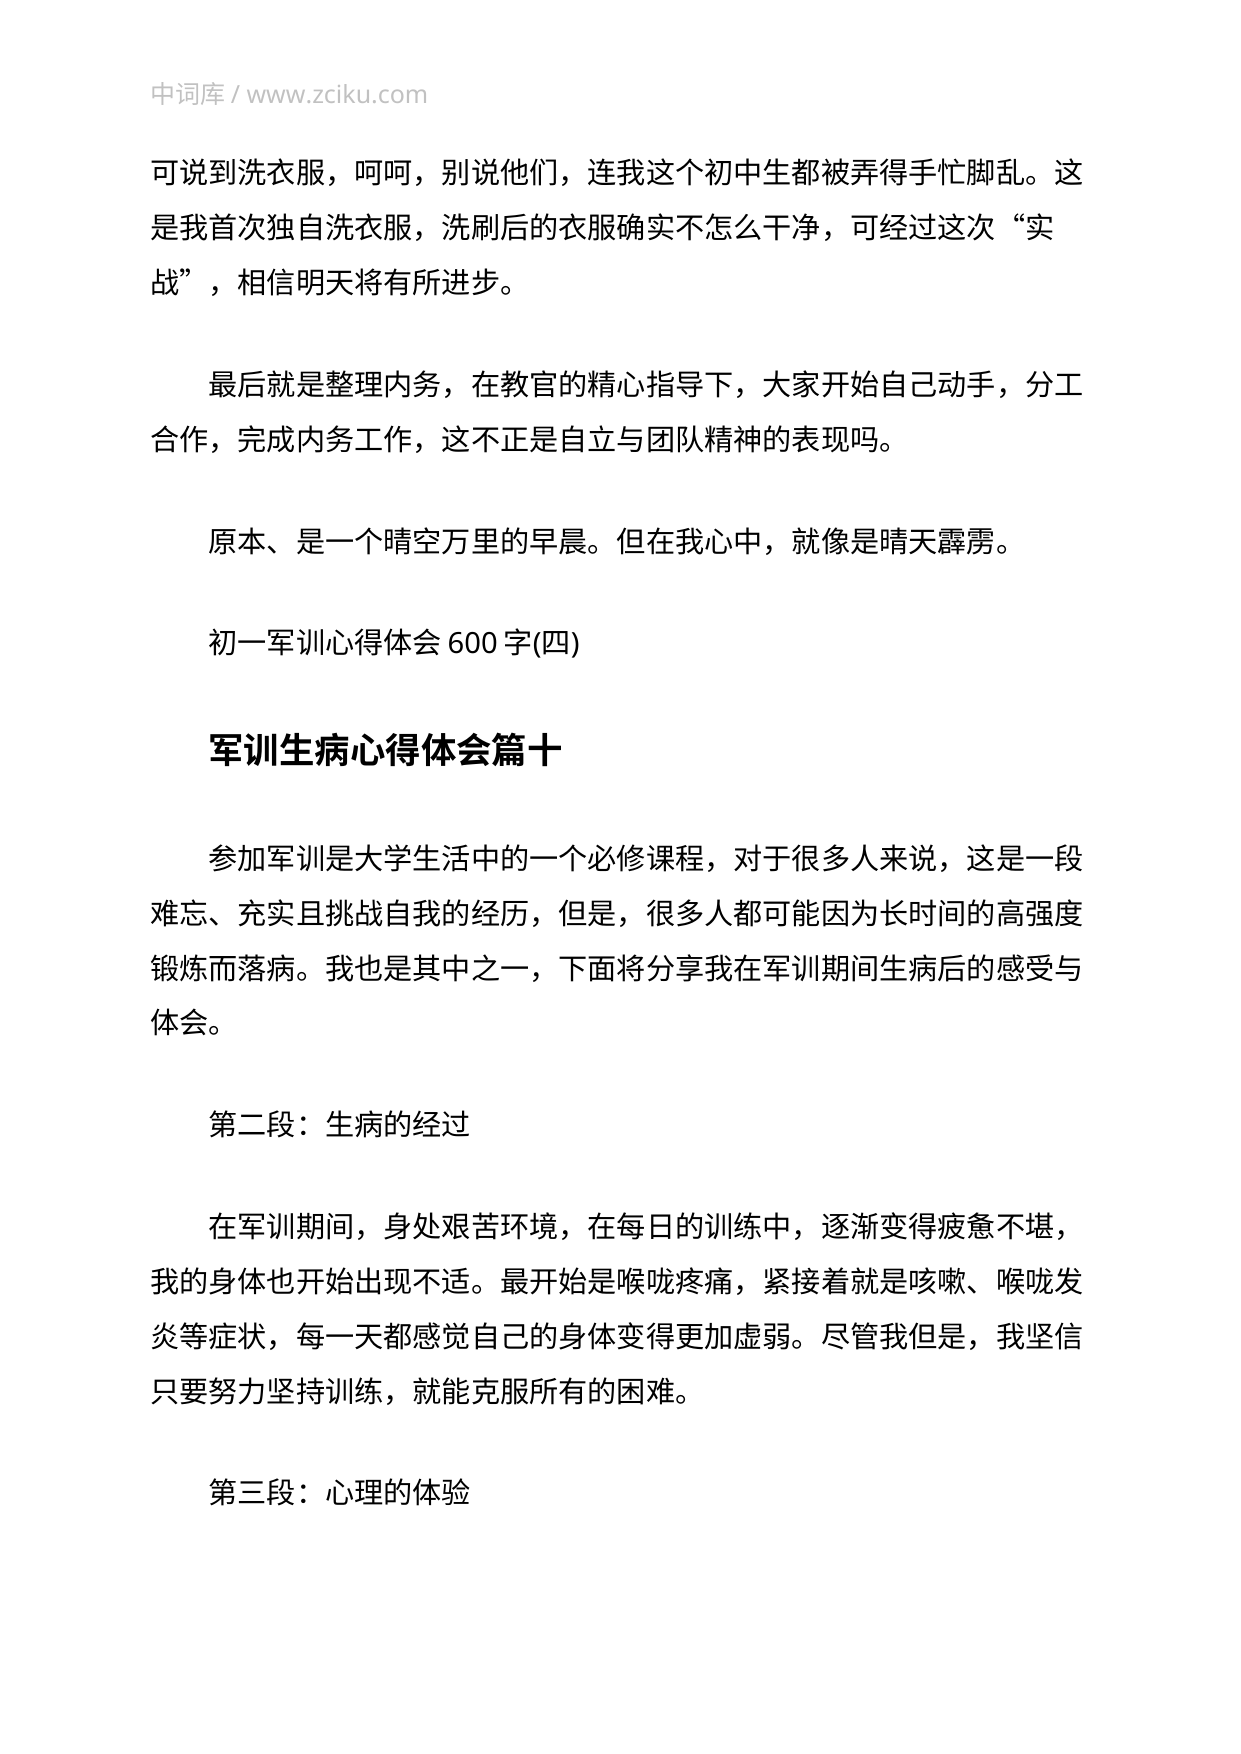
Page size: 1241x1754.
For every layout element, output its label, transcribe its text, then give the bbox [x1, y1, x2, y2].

text 初一军训心得体会600字(四) [150, 620, 1090, 662]
text 原本、是一个晴空万里的早晨。但在我心中，就像是晴天霹雳。 [150, 518, 1090, 561]
text 参加军训是大学生活中的一个必修课程，对于很多人来说，这是一段难忘、充实且挑战自我的经历，但是，很多人都可能因为长时间的高强度锻炼而落病。我也是其中之一，下面将分享我在军训期间生病后的感受与体会。 [150, 835, 1090, 1042]
text 在军训期间，身处艰苦环境，在每日的训练中，逐渐变得疲惫不堪，我的身体也开始出现不适。最开始是喉咙疼痛，紧接着就是咳嗽、喉咙发炎等症状，每一天都感觉自己的身体变得更加虚弱。尽管我但是，我坚信只要努力坚持训练，就能克服所有的困难。 [150, 1204, 1090, 1411]
text 第三段：心理的体验 [150, 1470, 1090, 1512]
text 第二段：生病的经过 [150, 1102, 1090, 1144]
text 最后就是整理内务，在教官的精心指导下，大家开始自己动手，分工合作，完成内务工作，这不正是自立与团队精神的表现吗。 [150, 362, 1090, 459]
text 军训生病心得体会篇十 [150, 722, 1090, 773]
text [150, 150, 1090, 302]
